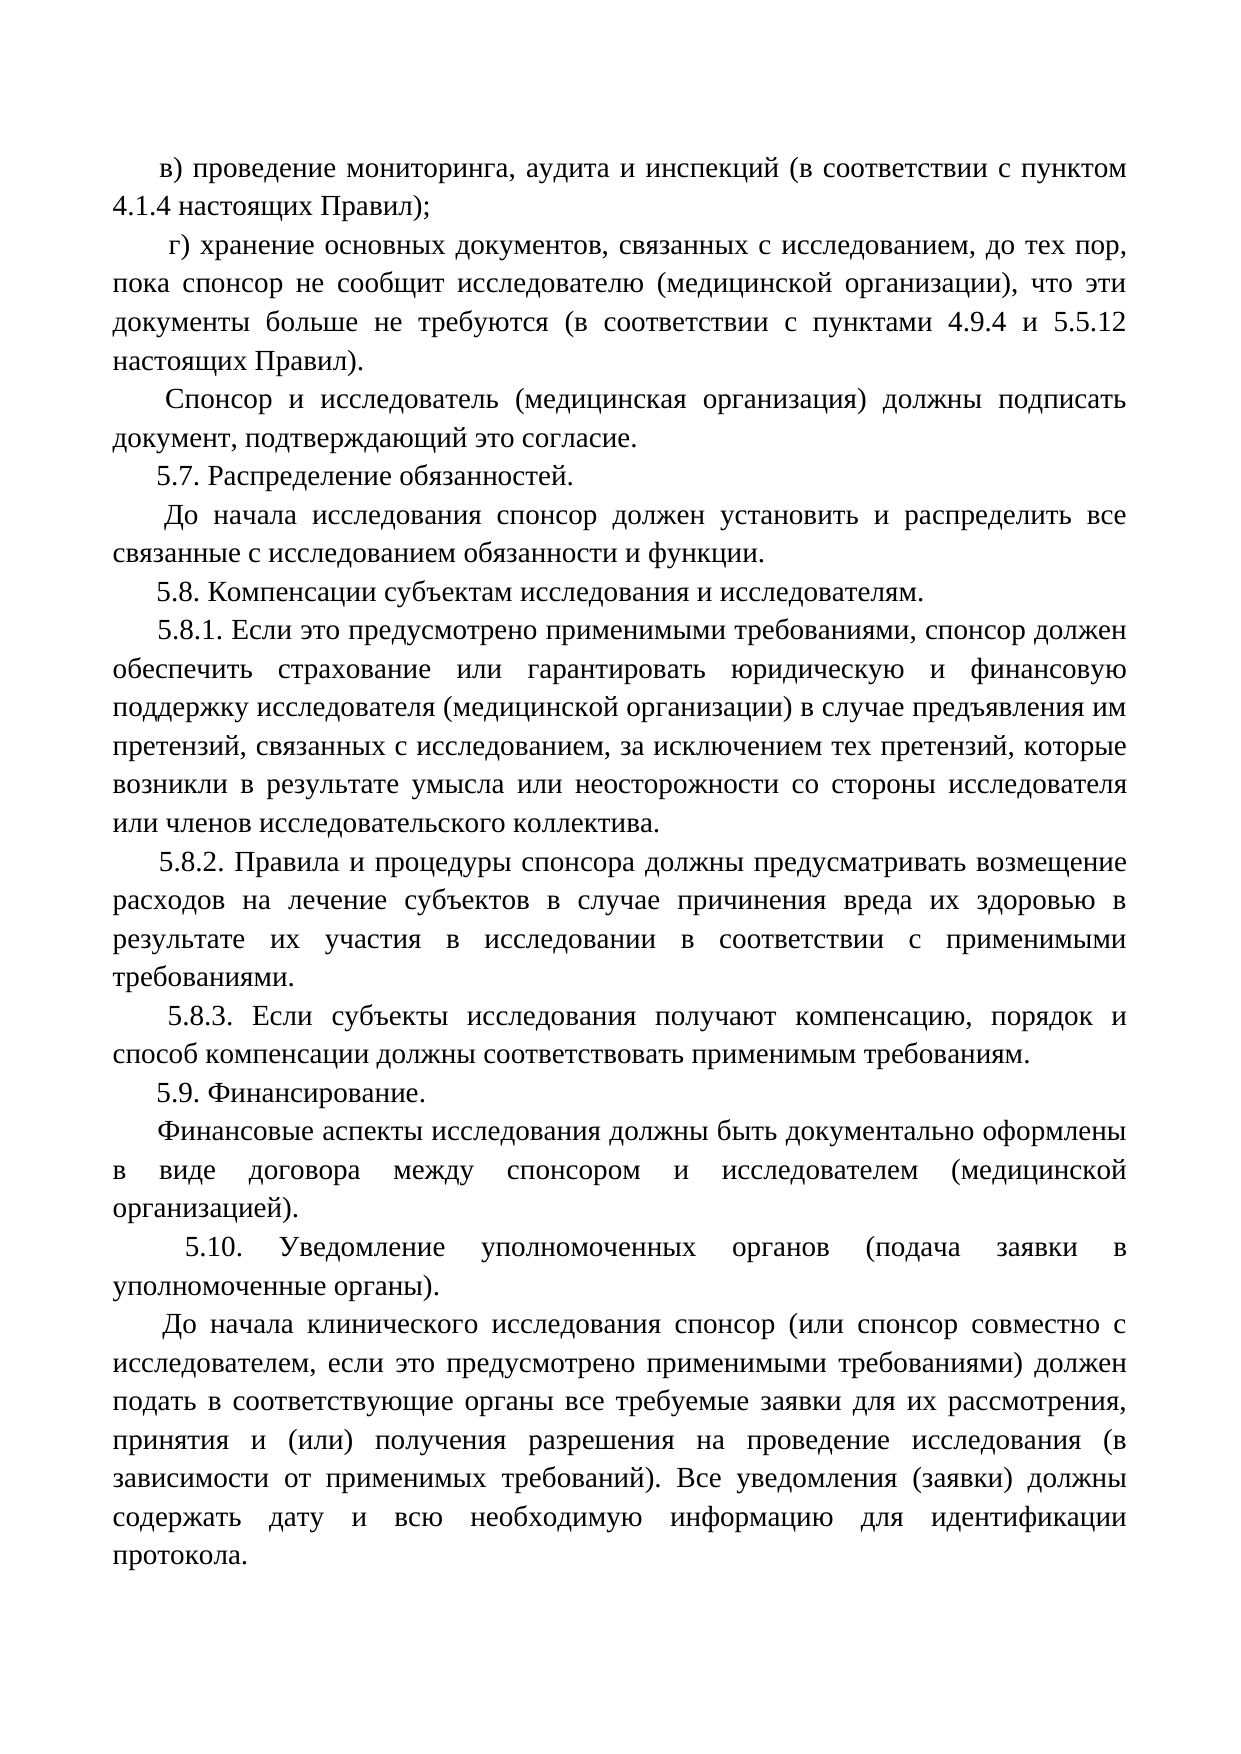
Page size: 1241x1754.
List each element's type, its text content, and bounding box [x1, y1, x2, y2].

text Финансовые аспекты исследования должны быть документально оформлены в виде договора между спонсором и исследователем (медицинской организацией). [112, 1113, 1128, 1224]
text До начала исследования спонсор должен установить и распределить все связанные с исследованием обязанности и функции. [112, 497, 1128, 569]
text 5.8.2. Правила и процедуры спонсора должны предусматривать возмещение расходов на лечение субъектов в случае причинения вреда их здоровью в результате их участия в исследовании в соответствии с применимыми требованиями. [112, 844, 1128, 993]
text 5.8.1. Если это предусмотрено применимыми требованиями, спонсор должен обеспечить страхование или гарантировать юридическую и финансовую поддержку исследователя (медицинской организации) в случае предъявления им претензий, связанных с исследованием, за исключением тех претензий, которые возникли в результате умысла или неосторожности со стороны исследователя или членов исследовательского коллектива. [112, 612, 1128, 839]
text До начала клинического исследования спонсор (или спонсор совместно с исследователем, если это предусмотрено применимыми требованиями) должен подать в соответствующие органы все требуемые заявки для их рассмотрения, принятия и (или) получения разрешения на проведение исследования (в зависимости от применимых требований). Все уведомления (заявки) должны содержать дату и всю необходимую информацию для идентификации протокола. [112, 1306, 1128, 1571]
text г) хранение основных документов, связанных с исследованием, до тех пор, пока спонсор не сообщит исследователю (медицинской организации), что эти документы больше не требуются (в соответствии с пунктами 4.9.4 и 5.5.12 настоящих Правил). [112, 227, 1128, 376]
text 5.7. Распределение обязанностей. [112, 458, 1128, 492]
text 5.10. Уведомление уполномоченных органов (подача заявки в уполномоченные органы). [112, 1229, 1128, 1301]
text 5.8.3. Если субъекты исследования получают компенсацию, порядок и способ компенсации должны соответствовать применимым требованиям. [112, 998, 1128, 1070]
text в) проведение мониторинга, аудита и инспекций (в соответствии с пунктом 4.1.4 настоящих Правил); [112, 150, 1128, 222]
text 5.9. Финансирование. [112, 1075, 1128, 1108]
text Спонсор и исследователь (медицинская организация) должны подписать документ, подтверждающий это согласие. [112, 381, 1128, 453]
text 5.8. Компенсации субъектам исследования и исследователям. [112, 574, 1128, 607]
